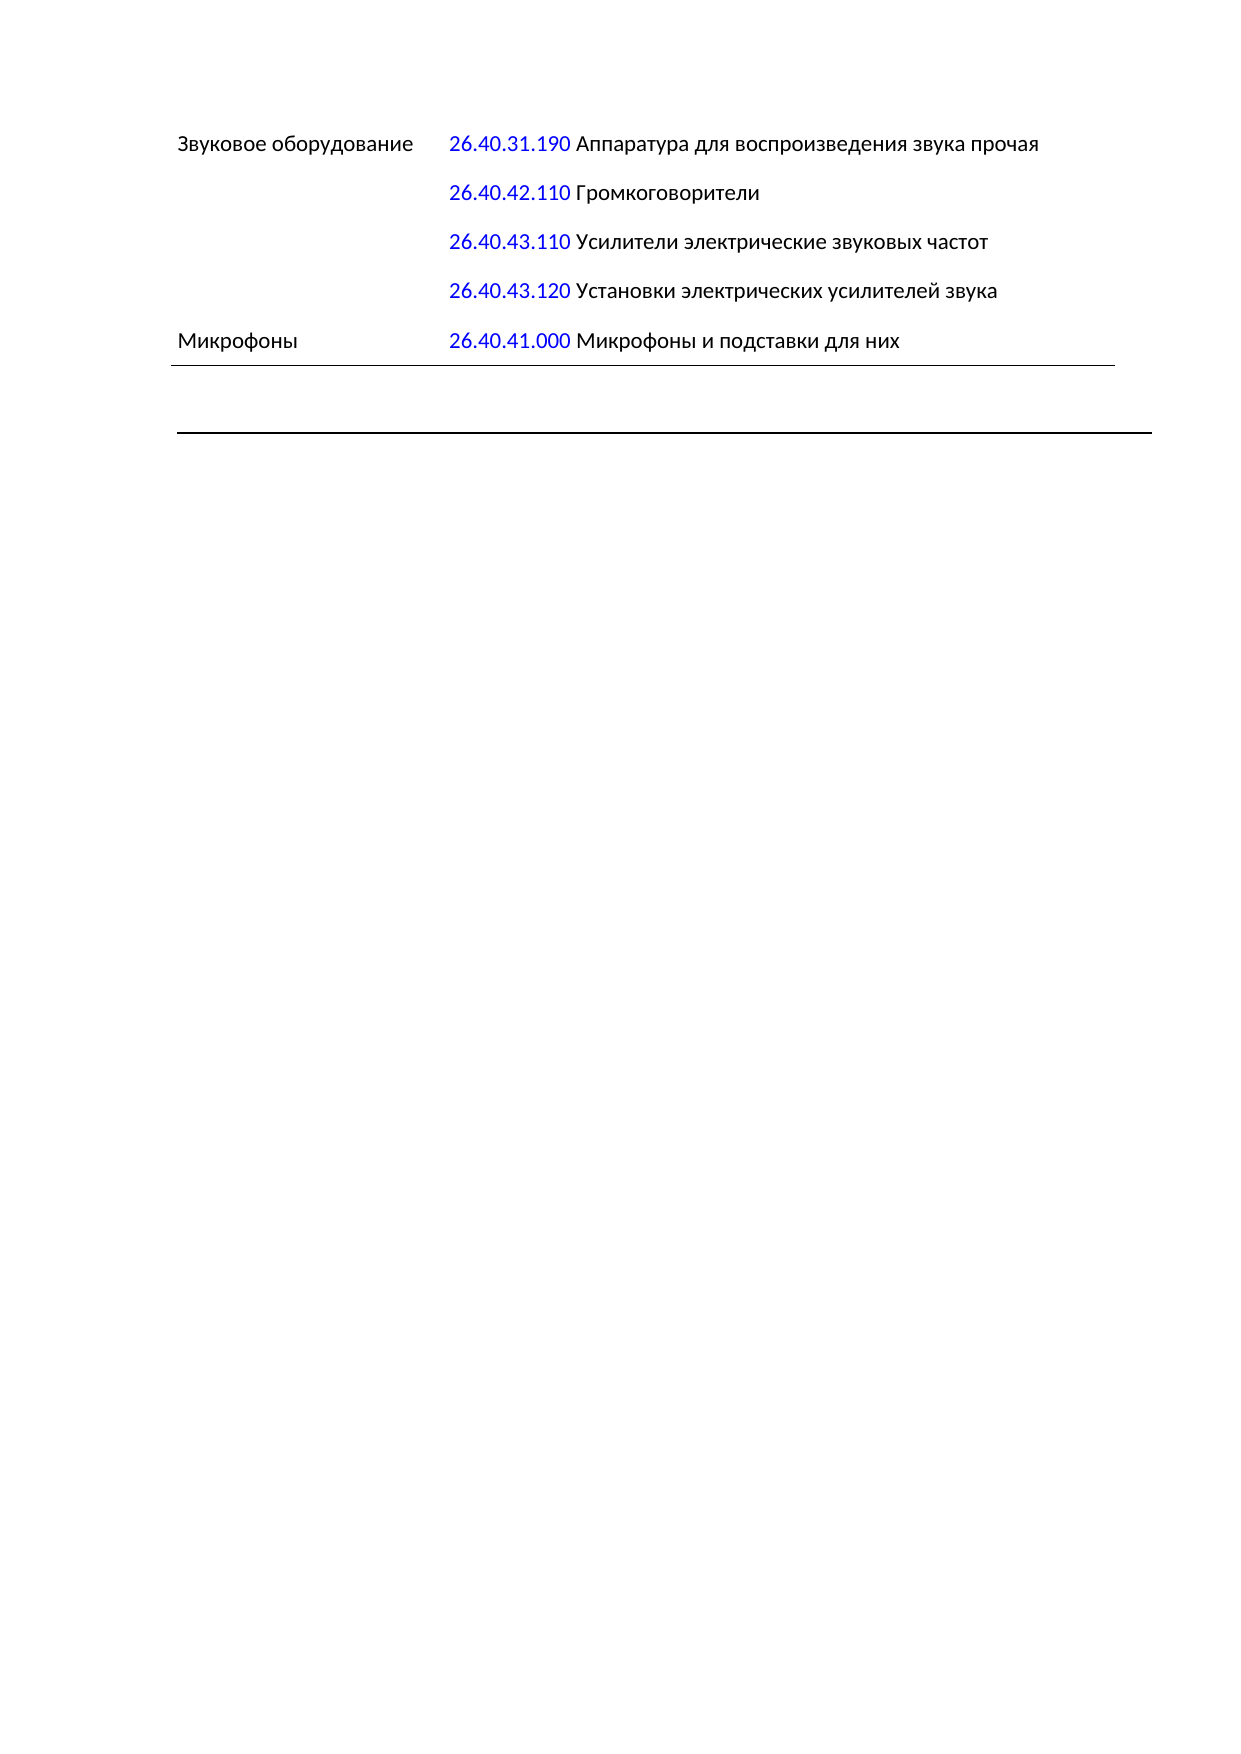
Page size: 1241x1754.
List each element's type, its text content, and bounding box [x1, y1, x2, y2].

table_cell Микрофоны [171, 315, 442, 364]
table_cell 26.40.42.110 Громкоговорители [443, 168, 1115, 217]
table_cell 26.40.43.120 Установки электрических усилителей звука [443, 266, 1115, 315]
table_cell Звуковое оборудование [171, 118, 442, 315]
table_cell 26.40.41.000 Микрофоны и подставки для них [443, 315, 1115, 364]
table_cell 26.40.31.190 Аппаратура для воспроизведения звука прочая [443, 118, 1115, 167]
table_cell 26.40.43.110 Усилители электрические звуковых частот [443, 217, 1115, 266]
